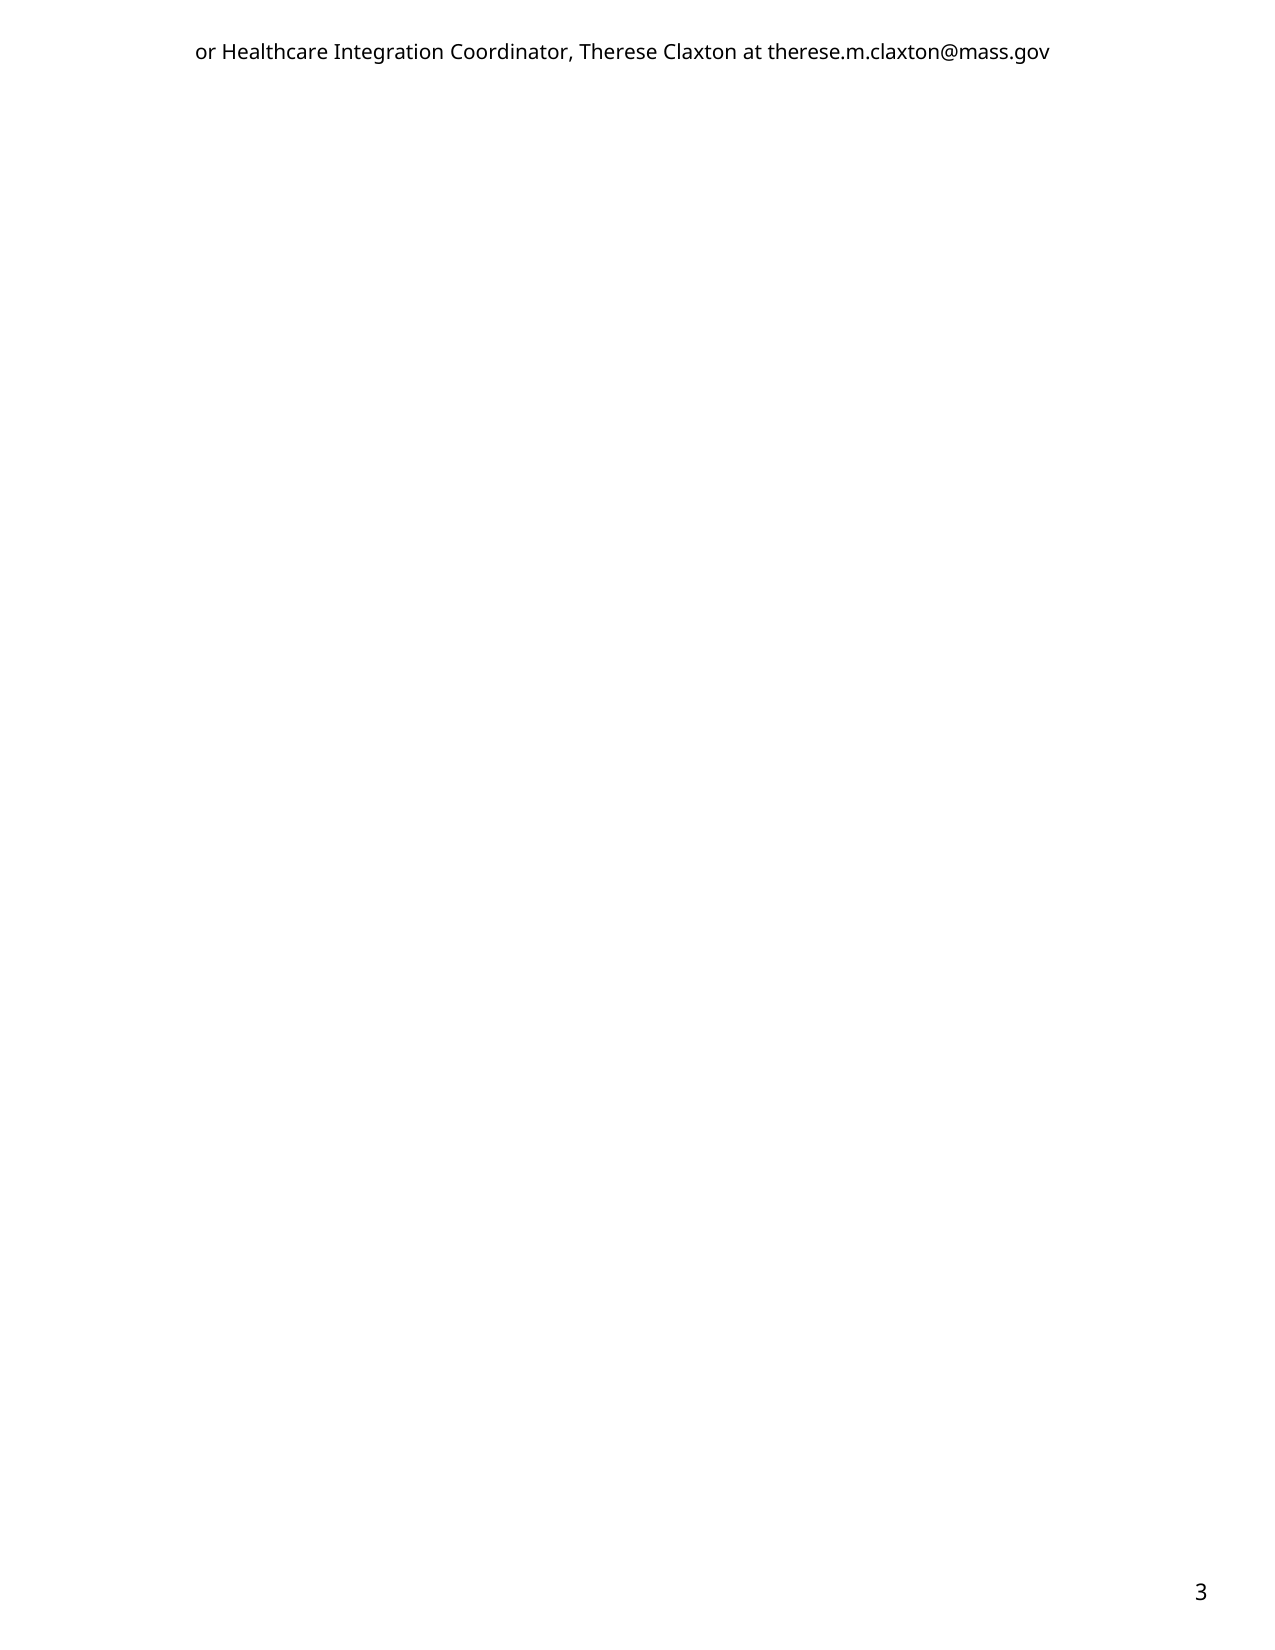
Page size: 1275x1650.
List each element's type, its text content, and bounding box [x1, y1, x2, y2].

text or Healthcare Integration Coordinator, Therese Claxton at therese.m.claxton@mass.gov [69, 37, 1176, 66]
